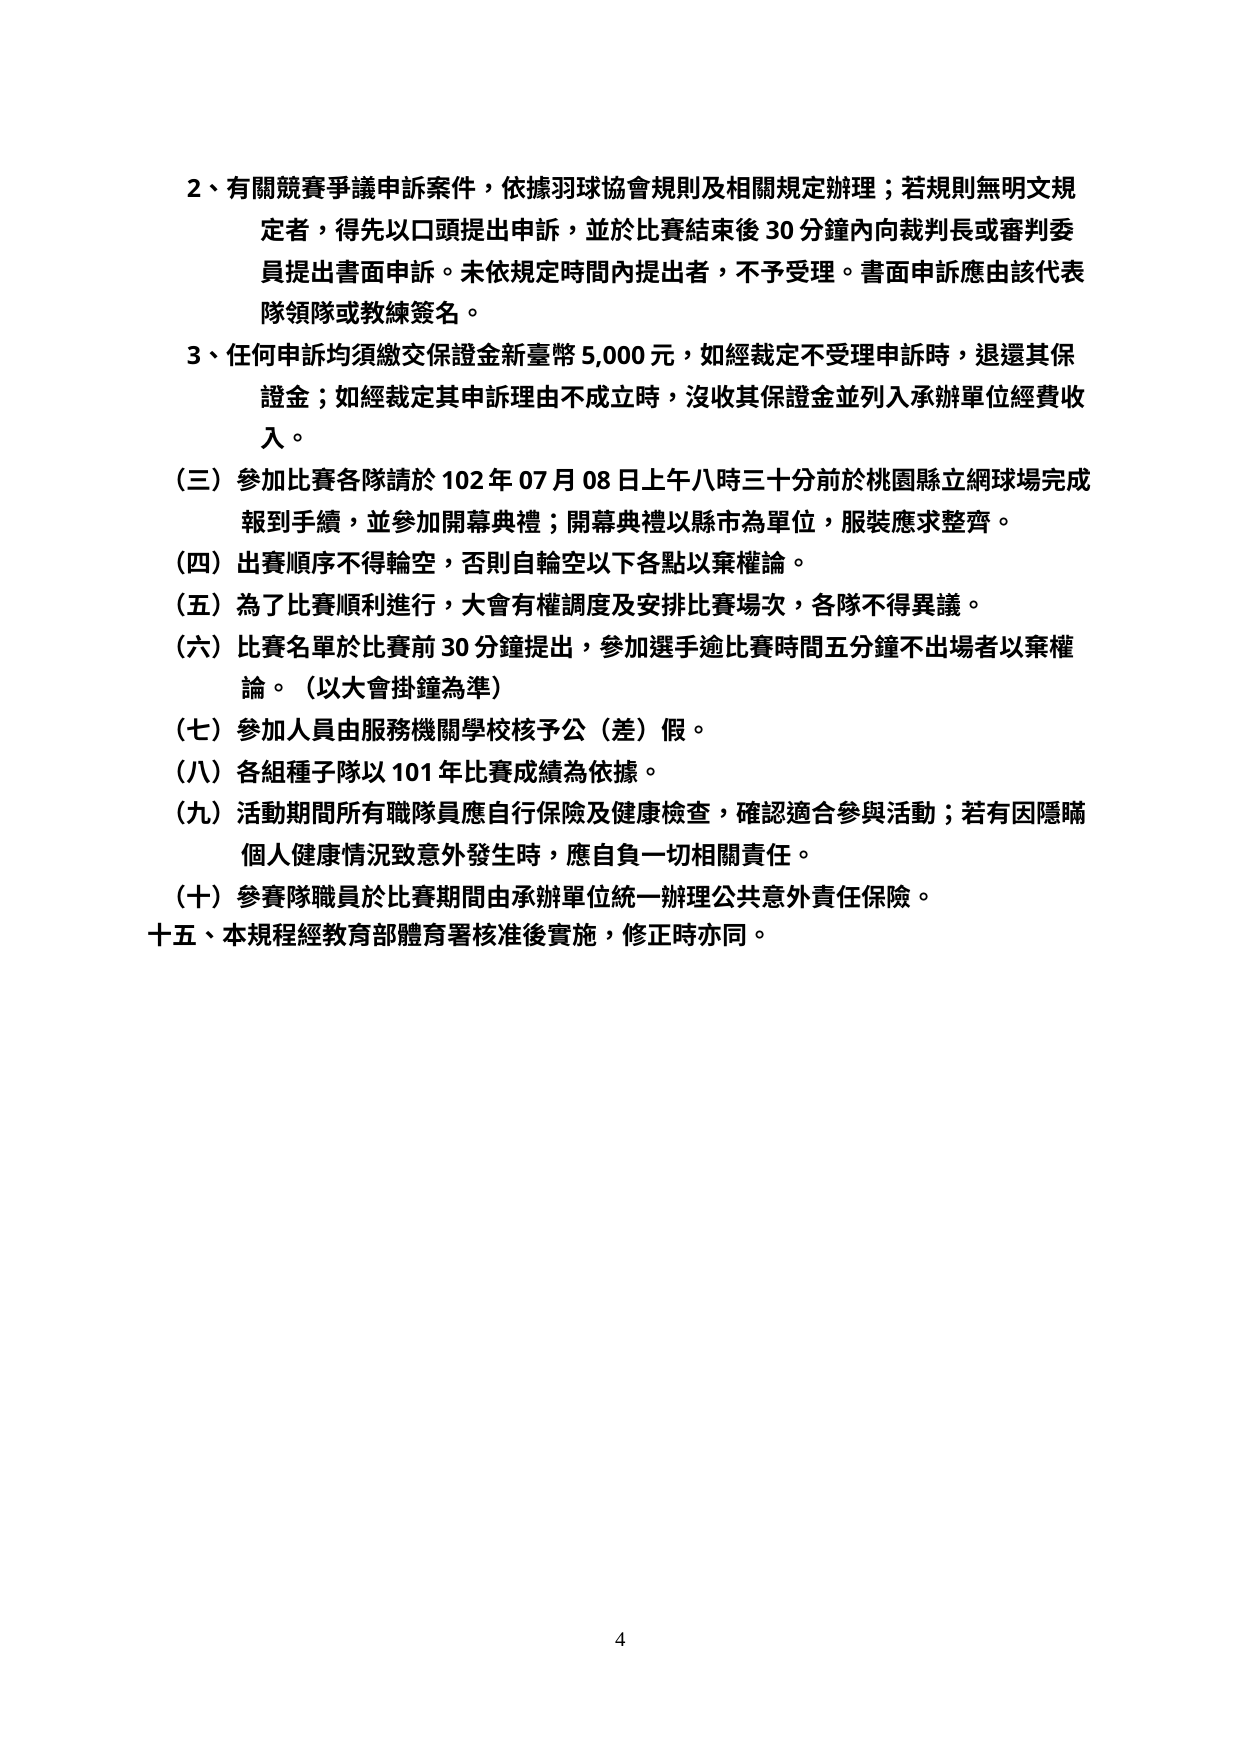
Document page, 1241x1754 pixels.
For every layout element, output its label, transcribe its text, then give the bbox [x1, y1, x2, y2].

text （四）出賽順序不得輪空，否則自輪空以下各點以棄權論。 [148, 539, 1092, 581]
text （六）比賽名單於比賽前30分鐘提出，參加選手逾比賽時間五分鐘不出場者以棄權論。（以大會掛鐘為準） [148, 623, 1092, 706]
text 3、任何申訴均須繳交保證金新臺幣5,000元，如經裁定不受理申訴時，退還其保證金；如經裁定其申訴理由不成立時，沒收其保證金並列入承辦單位經費收入。 [148, 331, 1092, 456]
text （八）各組種子隊以101年比賽成績為依據。 [148, 748, 1092, 789]
text 十五、本規程經教育部體育署核准後實施，修正時亦同。 [148, 914, 1092, 952]
text （七）參加人員由服務機關學校核予公（差）假。 [148, 706, 1092, 748]
text （九）活動期間所有職隊員應自行保險及健康檢查，確認適合參與活動；若有因隱瞞個人健康情況致意外發生時，應自負一切相關責任。 [148, 789, 1092, 873]
text （五）為了比賽順利進行，大會有權調度及安排比賽場次，各隊不得異議。 [148, 581, 1092, 623]
text （三）參加比賽各隊請於102年07月08日上午八時三十分前於桃園縣立網球場完成報到手續，並參加開幕典禮；開幕典禮以縣市為單位，服裝應求整齊。 [148, 456, 1092, 539]
text 2、有關競賽爭議申訴案件，依據羽球協會規則及相關規定辦理；若規則無明文規定者，得先以口頭提出申訴，並於比賽結束後30分鐘內向裁判長或審判委員提出書面申訴。未依規定時間內提出者，不予受理。書面申訴應由該代表隊領隊或教練簽名。 [148, 164, 1092, 331]
text （十）參賽隊職員於比賽期間由承辦單位統一辦理公共意外責任保險。 [148, 873, 1092, 914]
